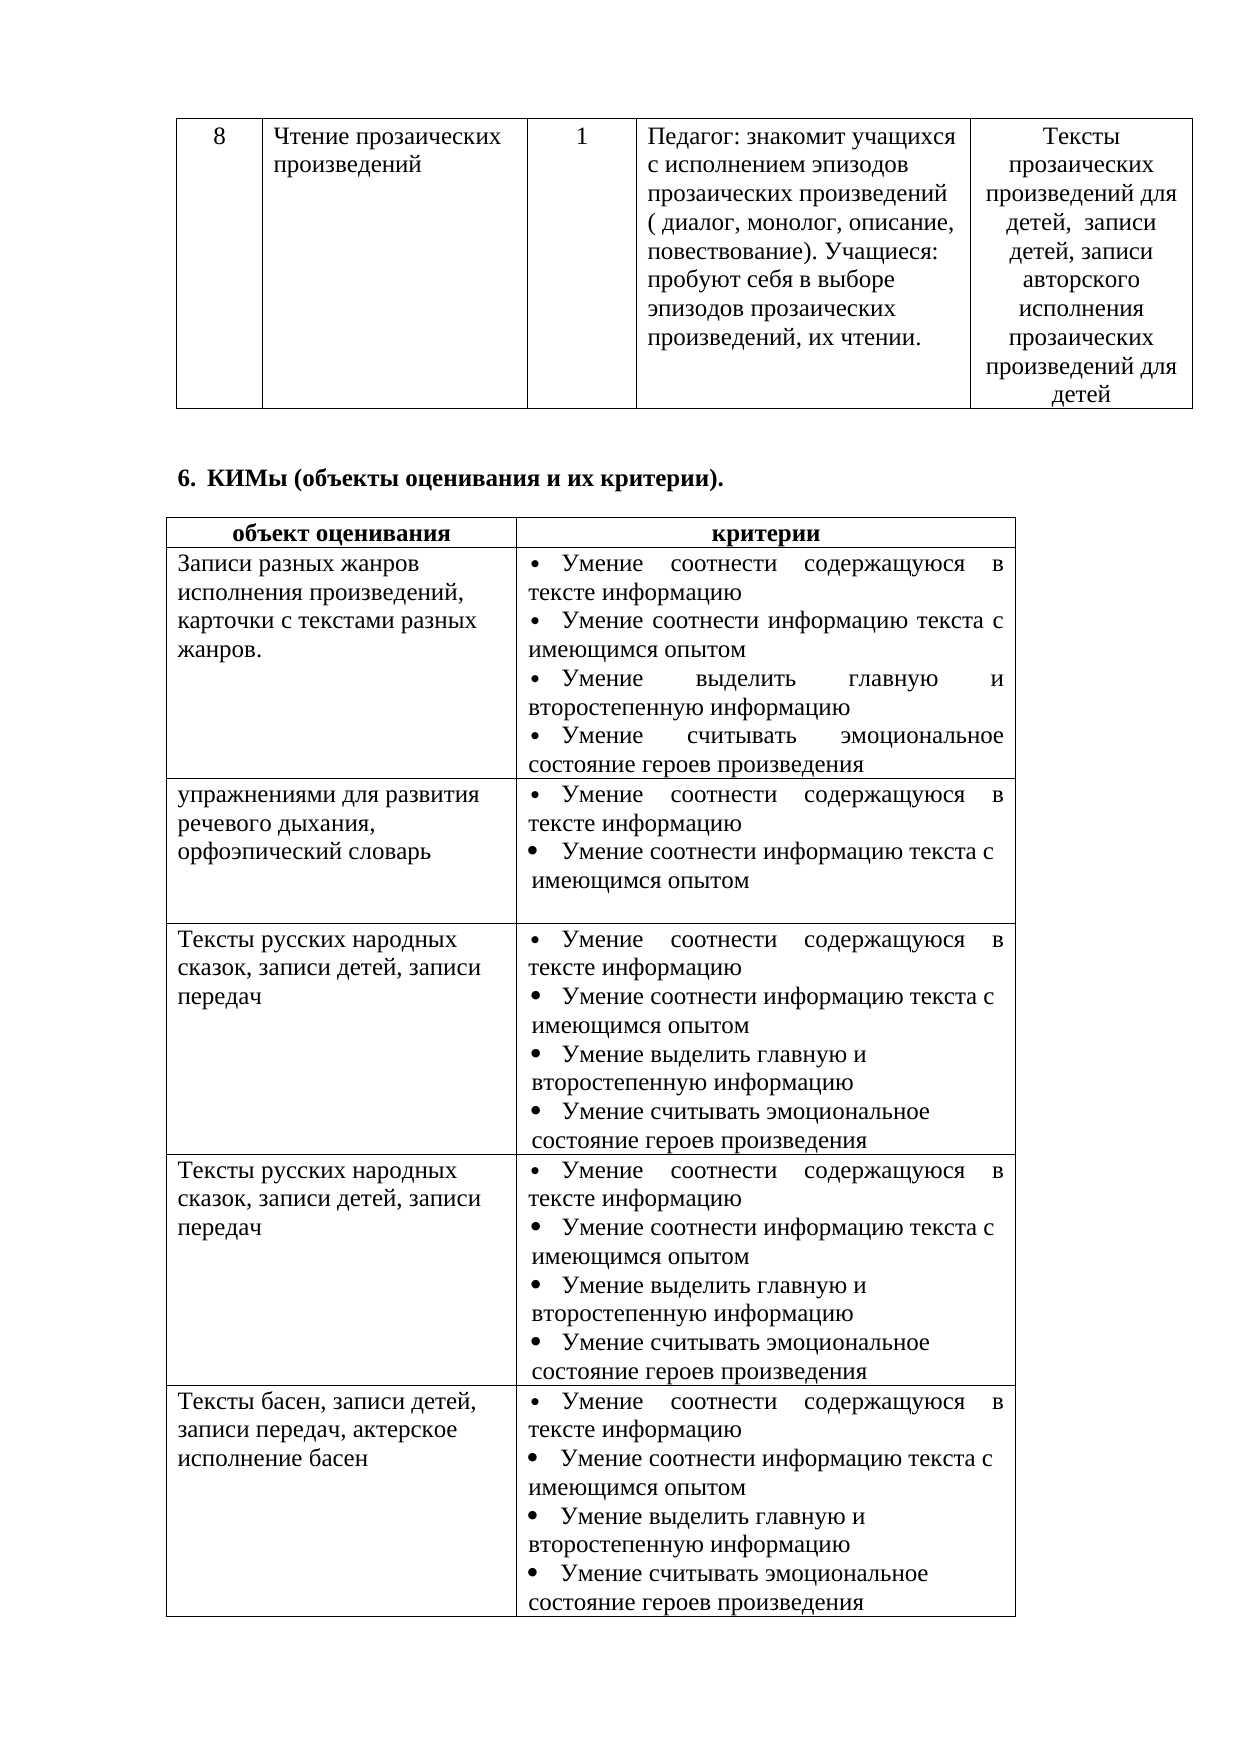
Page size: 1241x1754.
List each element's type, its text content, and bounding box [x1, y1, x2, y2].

table_cell Тексты басен, записи детей, записи передач, актерское исполнение басен [167, 1386, 516, 1616]
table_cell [517, 1386, 1015, 1616]
table_cell 8 [177, 119, 262, 408]
table_header объект оценивания [167, 518, 516, 547]
table_cell Записи разных жанров исполнения произведений, карточки с текстами разных жанров. [167, 548, 516, 778]
table_cell Педагог: знакомит учащихся с исполнением эпизодов прозаических произведений ( диалог, монолог, описание, повествование). Учащиеся: пробуют себя в выборе эпизодов прозаических произведений, их чтении. [637, 119, 970, 408]
table_cell Тексты прозаических произведений для детей, записи детей, записи авторского исполнения прозаических произведений для детей [971, 119, 1192, 408]
list КИМы (объекты оценивания и их критерии). [177, 463, 1152, 492]
table_cell Чтение прозаических произведений [263, 119, 527, 408]
table_cell Умение соотнести содержащуюся в тексте информацию Умение соотнести информацию текста с имеющимся опытом [517, 779, 1015, 923]
table_cell Тексты русских народных сказок, записи детей, записи передач [167, 924, 516, 1154]
table_cell упражнениями для развития речевого дыхания, орфоэпический словарь [167, 779, 516, 923]
table_cell 1 [528, 119, 636, 408]
table_cell Тексты русских народных сказок, записи детей, записи передач [167, 1155, 516, 1385]
table_header критерии [517, 518, 1015, 547]
